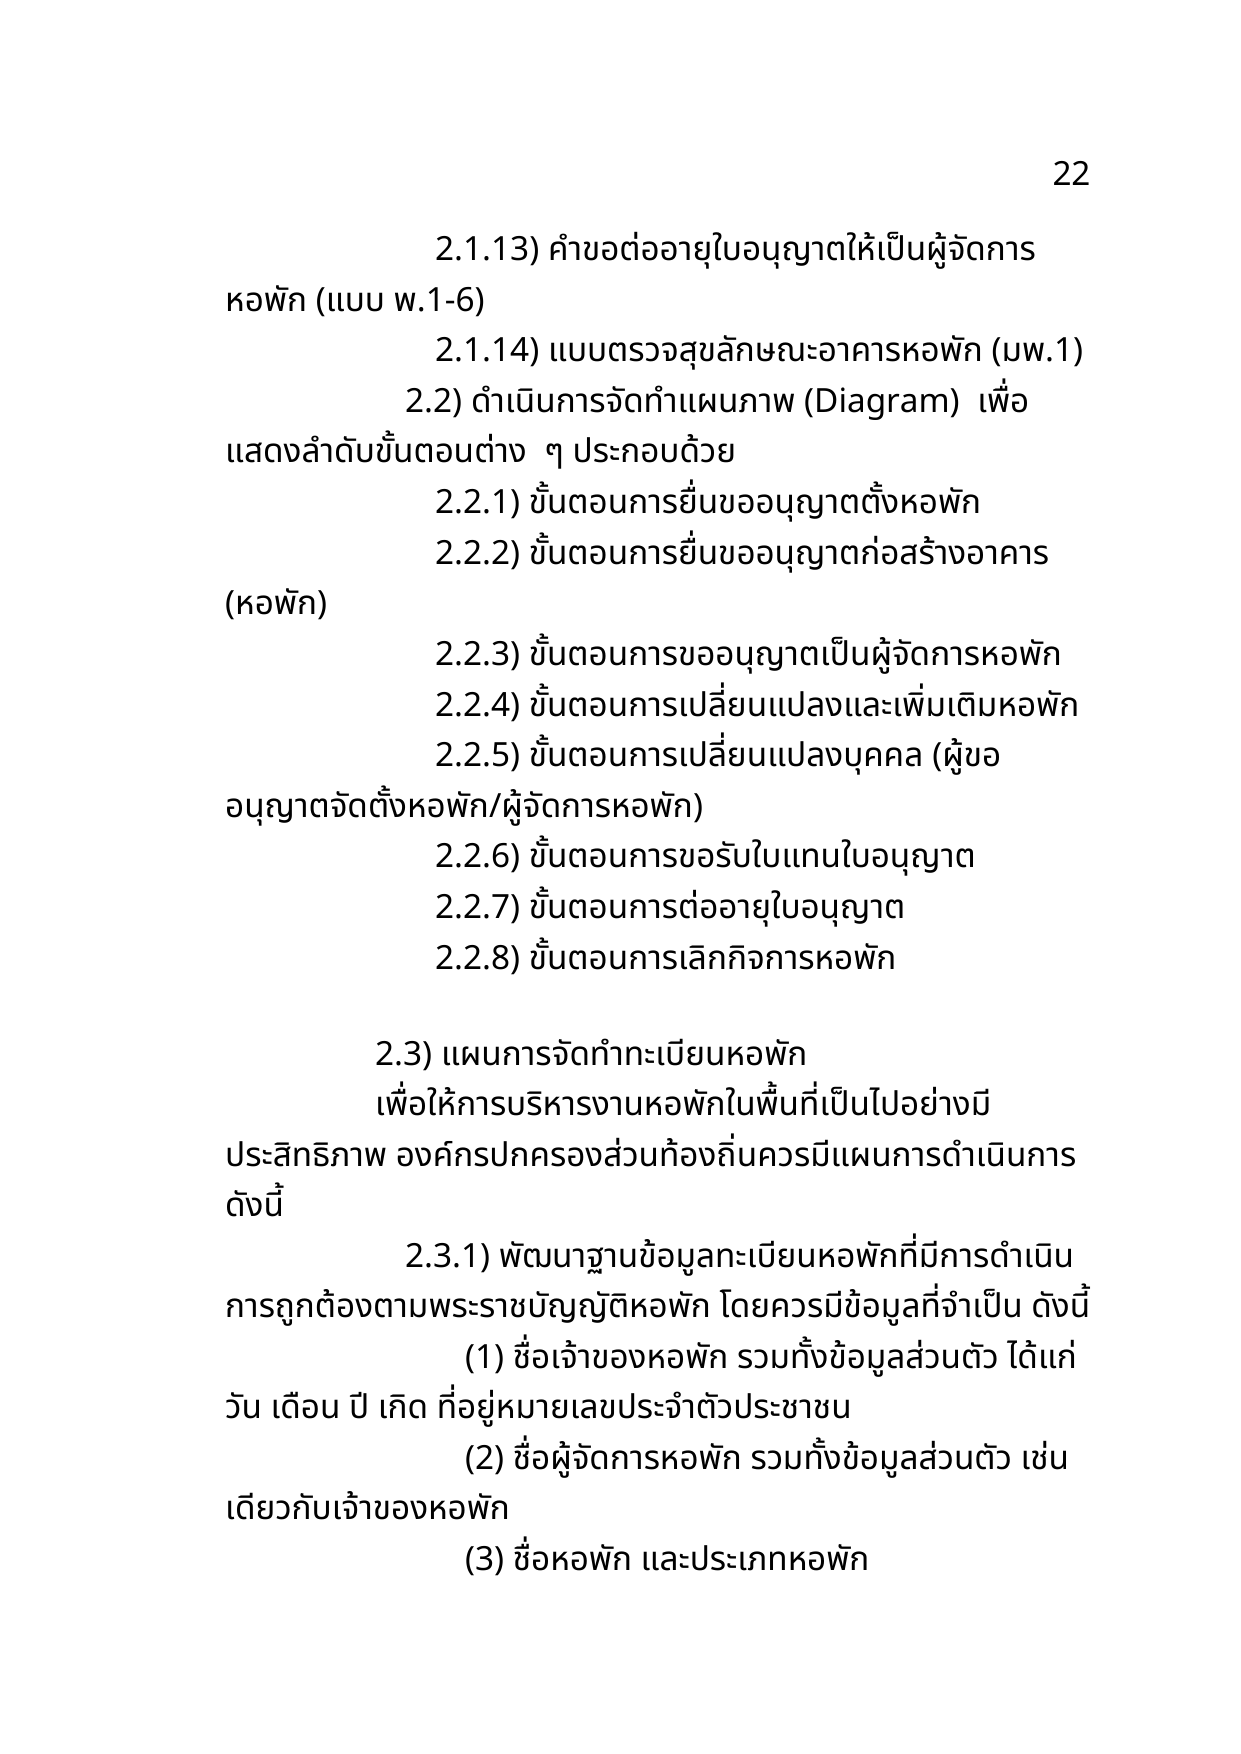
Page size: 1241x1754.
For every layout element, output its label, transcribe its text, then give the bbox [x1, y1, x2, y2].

text 2.2) ดำเนินการจัดทำแผนภาพ (Diagram) เพื่อแสดงลำดับขั้นตอนต่าง ๆ ประกอบด้วย [225, 377, 1090, 478]
text 2.2.6) ขั้นตอนการขอรับใบแทนใบอนุญาต [225, 832, 1090, 883]
text (3) ชื่อหอพัก และประเภทหอพัก [225, 1534, 1090, 1585]
text 2.3.1) พัฒนาฐานข้อมูลทะเบียนหอพักที่มีการดำเนินการถูกต้องตามพระราชบัญญัติหอพัก โดยควรมีข้อมูลที่จำเป็น ดังนี้ [225, 1231, 1090, 1332]
text (2) ชื่อผู้จัดการหอพัก รวมทั้งข้อมูลส่วนตัว เช่น เดียวกับเจ้าของหอพัก [225, 1433, 1090, 1534]
text 2.2.7) ขั้นตอนการต่ออายุใบอนุญาต [225, 883, 1090, 933]
text (1) ชื่อเจ้าของหอพัก รวมทั้งข้อมูลส่วนตัว ได้แก่ วัน เดือน ปี เกิด ที่อยู่หมายเลขประจำตัวประชาชน [225, 1332, 1090, 1433]
text 2.2.2) ขั้นตอนการยื่นขออนุญาตก่อสร้างอาคาร (หอพัก) [225, 528, 1090, 630]
text 2.2.8) ขั้นตอนการเลิกกิจการหอพัก [225, 933, 1090, 984]
text 2.1.14) แบบตรวจสุขลักษณะอาคารหอพัก (มพ.1) [225, 326, 1090, 377]
text 2.2.1) ขั้นตอนการยื่นขออนุญาตตั้งหอพัก [225, 478, 1090, 528]
text เพื่อให้การบริหารงานหอพักในพื้นที่เป็นไปอย่างมีประสิทธิภาพ องค์กรปกครองส่วนท้องถิ่นควรมีแผนการดำเนินการ ดังนี้ [225, 1080, 1090, 1231]
text 2.2.4) ขั้นตอนการเปลี่ยนแปลงและเพิ่มเติมหอพัก [225, 680, 1090, 731]
text 2.2.3) ขั้นตอนการขออนุญาตเป็นผู้จัดการหอพัก [225, 630, 1090, 680]
text 2.1.13) คำขอต่ออายุใบอนุญาตให้เป็นผู้จัดการหอพัก (แบบ พ.1-6) [225, 225, 1090, 326]
text 2.2.5) ขั้นตอนการเปลี่ยนแปลงบุคคล (ผู้ขออนุญาตจัดตั้งหอพัก/ผู้จัดการหอพัก) [225, 731, 1090, 832]
text 2.3) แผนการจัดทำทะเบียนหอพัก [225, 1029, 1090, 1080]
